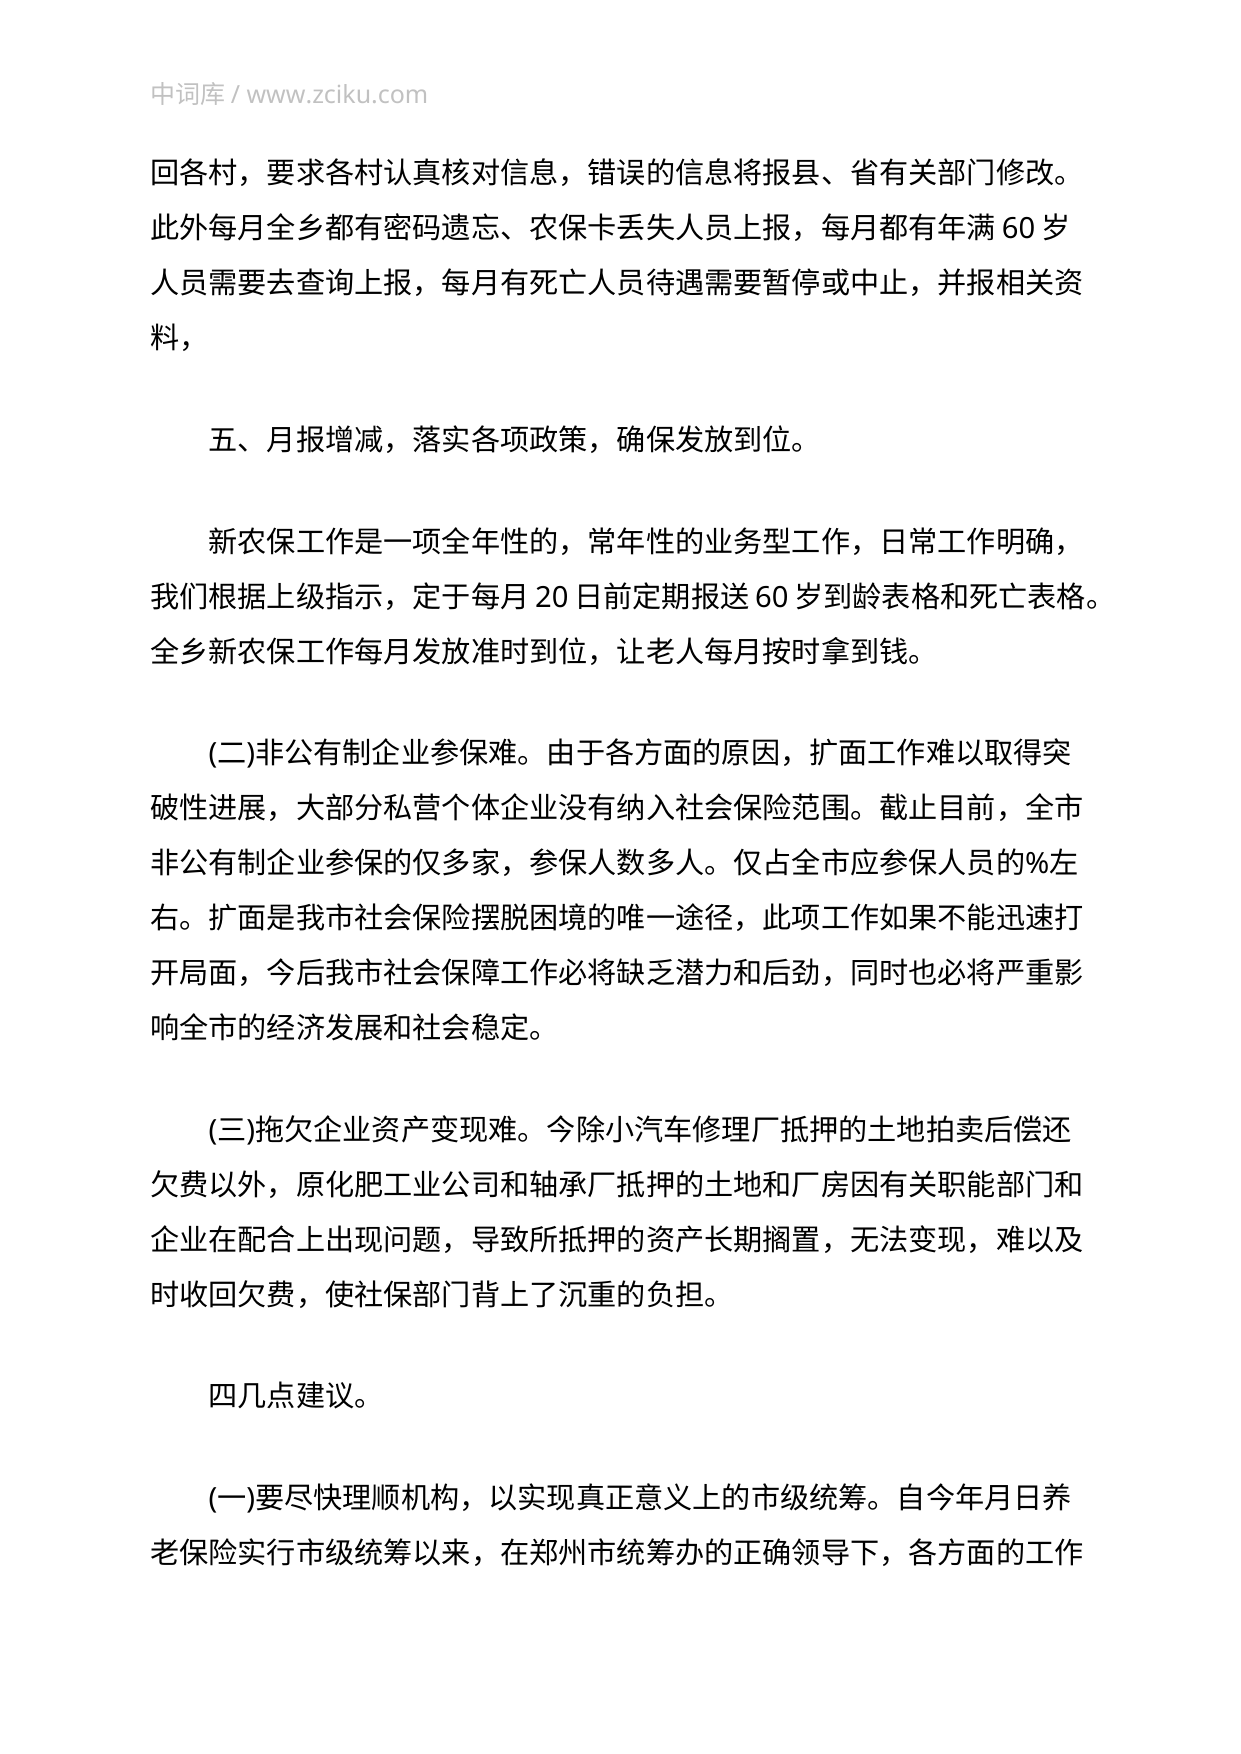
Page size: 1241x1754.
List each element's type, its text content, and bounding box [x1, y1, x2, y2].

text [150, 1475, 1090, 1572]
text 五、月报增减，落实各项政策，确保发放到位。 [150, 417, 1090, 459]
text 四几点建议。 [150, 1373, 1090, 1415]
text 新农保工作是一项全年性的，常年性的业务型工作，日常工作明确，我们根据上级指示，定于每月20日前定期报送60岁到龄表格和死亡表格。全乡新农保工作每月发放准时到位，让老人每月按时拿到钱。 [150, 518, 1090, 671]
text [150, 150, 1090, 357]
text (二)非公有制企业参保难。由于各方面的原因，扩面工作难以取得突破性进展，大部分私营个体企业没有纳入社会保险范围。截止目前，全市非公有制企业参保的仅多家，参保人数多人。仅占全市应参保人员的%左右。扩面是我市社会保险摆脱困境的唯一途径，此项工作如果不能迅速打开局面，今后我市社会保障工作必将缺乏潜力和后劲，同时也必将严重影响全市的经济发展和社会稳定。 [150, 730, 1090, 1047]
text (三)拖欠企业资产变现难。今除小汽车修理厂抵押的土地拍卖后偿还欠费以外，原化肥工业公司和轴承厂抵押的土地和厂房因有关职能部门和企业在配合上出现问题，导致所抵押的资产长期搁置，无法变现，难以及时收回欠费，使社保部门背上了沉重的负担。 [150, 1106, 1090, 1313]
